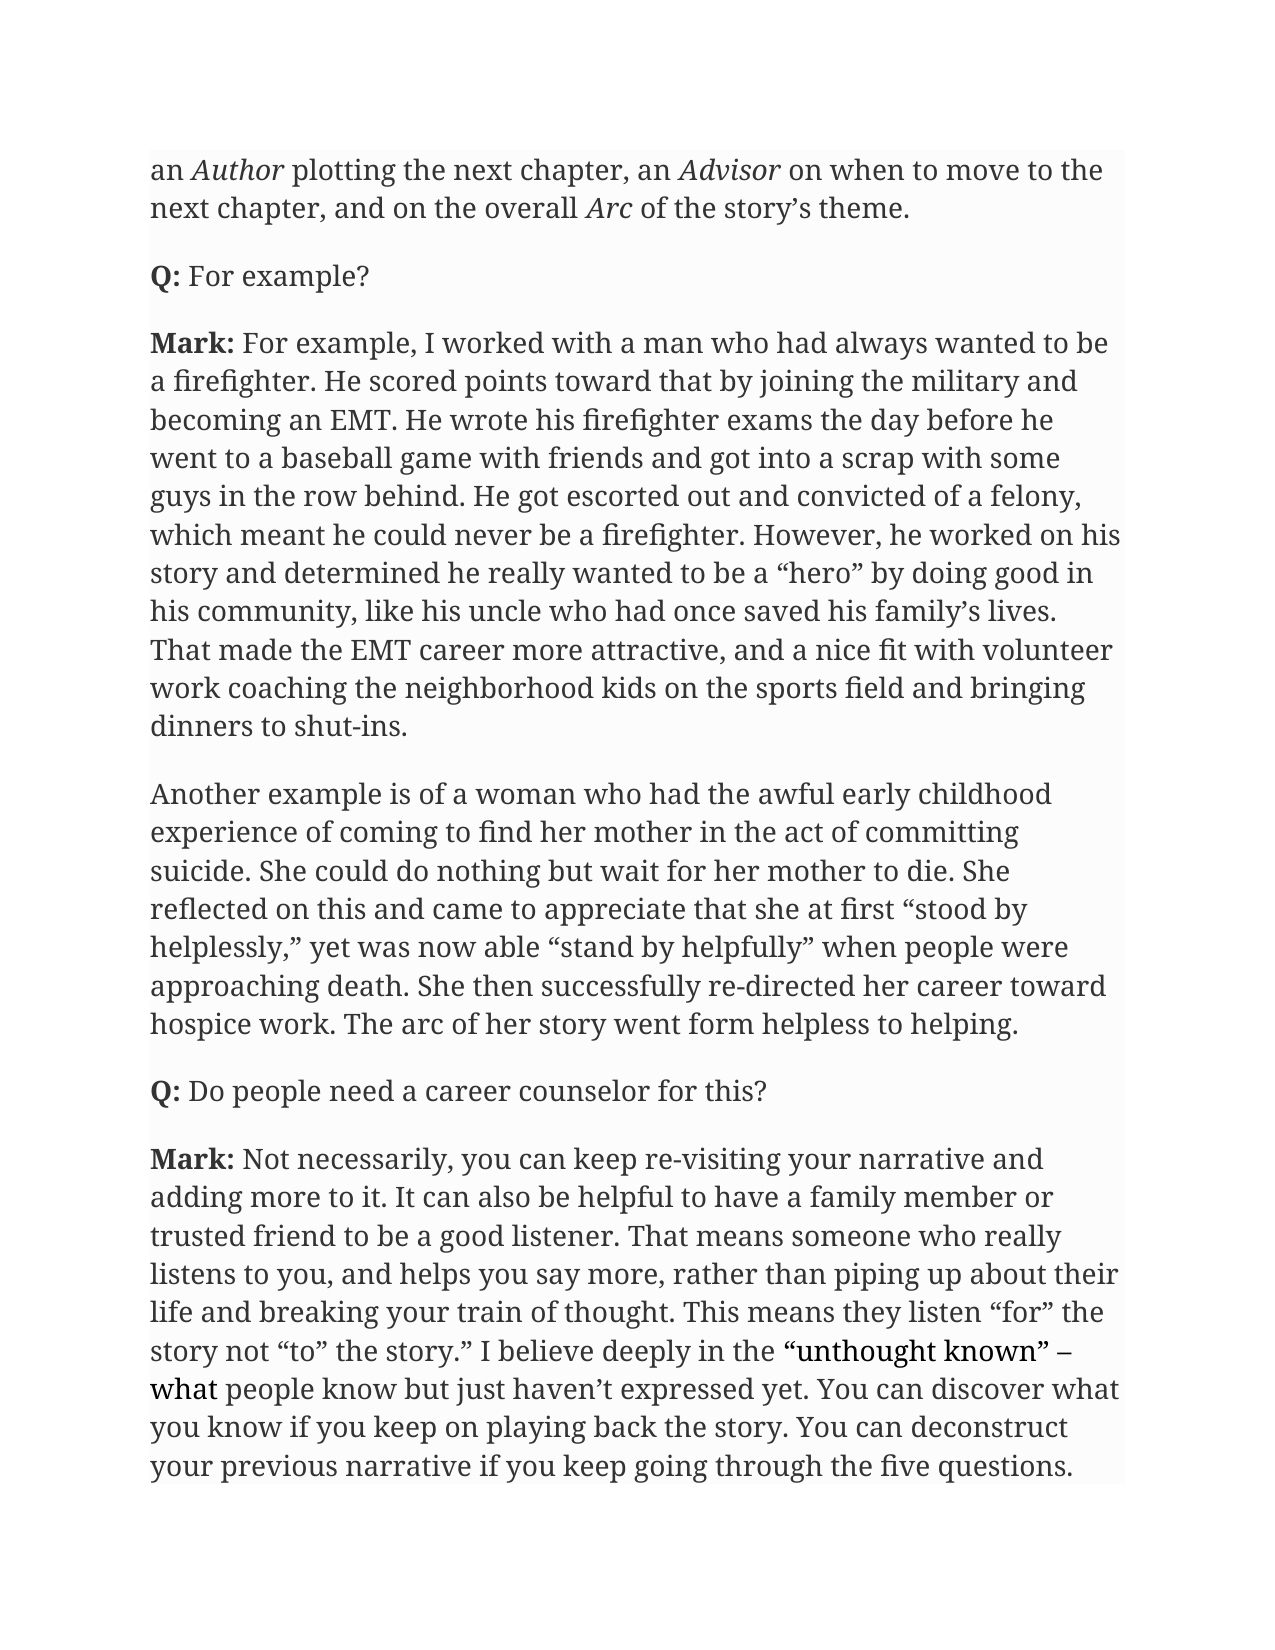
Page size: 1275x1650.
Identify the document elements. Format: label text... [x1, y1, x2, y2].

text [150, 1139, 1125, 1484]
text Q: For example? [150, 256, 1125, 294]
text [150, 150, 1125, 227]
text Another example is of a woman who had the awful early childhood experience of coming to find her mother in the act of committing suicide. She could do nothing but wait for her mother to die. She reflected on this and came to appreciate that she at first “stood by helplessly,” yet was now able “stand by helpfully” when people were approaching death. She then successfully re-directed her career toward hospice work. The arc of her story went form helpless to helping. [150, 774, 1125, 1042]
text Q: Do people need a career counselor for this? [150, 1072, 1125, 1110]
text Mark: For example, I worked with a man who had always wanted to be a firefighter. He scored points toward that by joining the military and becoming an EMT. He wrote his firefighter exams the day before he went to a baseball game with friends and got into a scrap with some guys in the row behind. He got escorted out and convicted of a felony, which meant he could never be a firefighter. However, he worked on his story and determined he really wanted to be a “hero” by doing good in his community, like his uncle who had once saved his family’s lives. That made the EMT career more attractive, and a nice fit with volunteer work coaching the neighborhood kids on the sports field and bringing dinners to shut-ins. [150, 323, 1125, 745]
